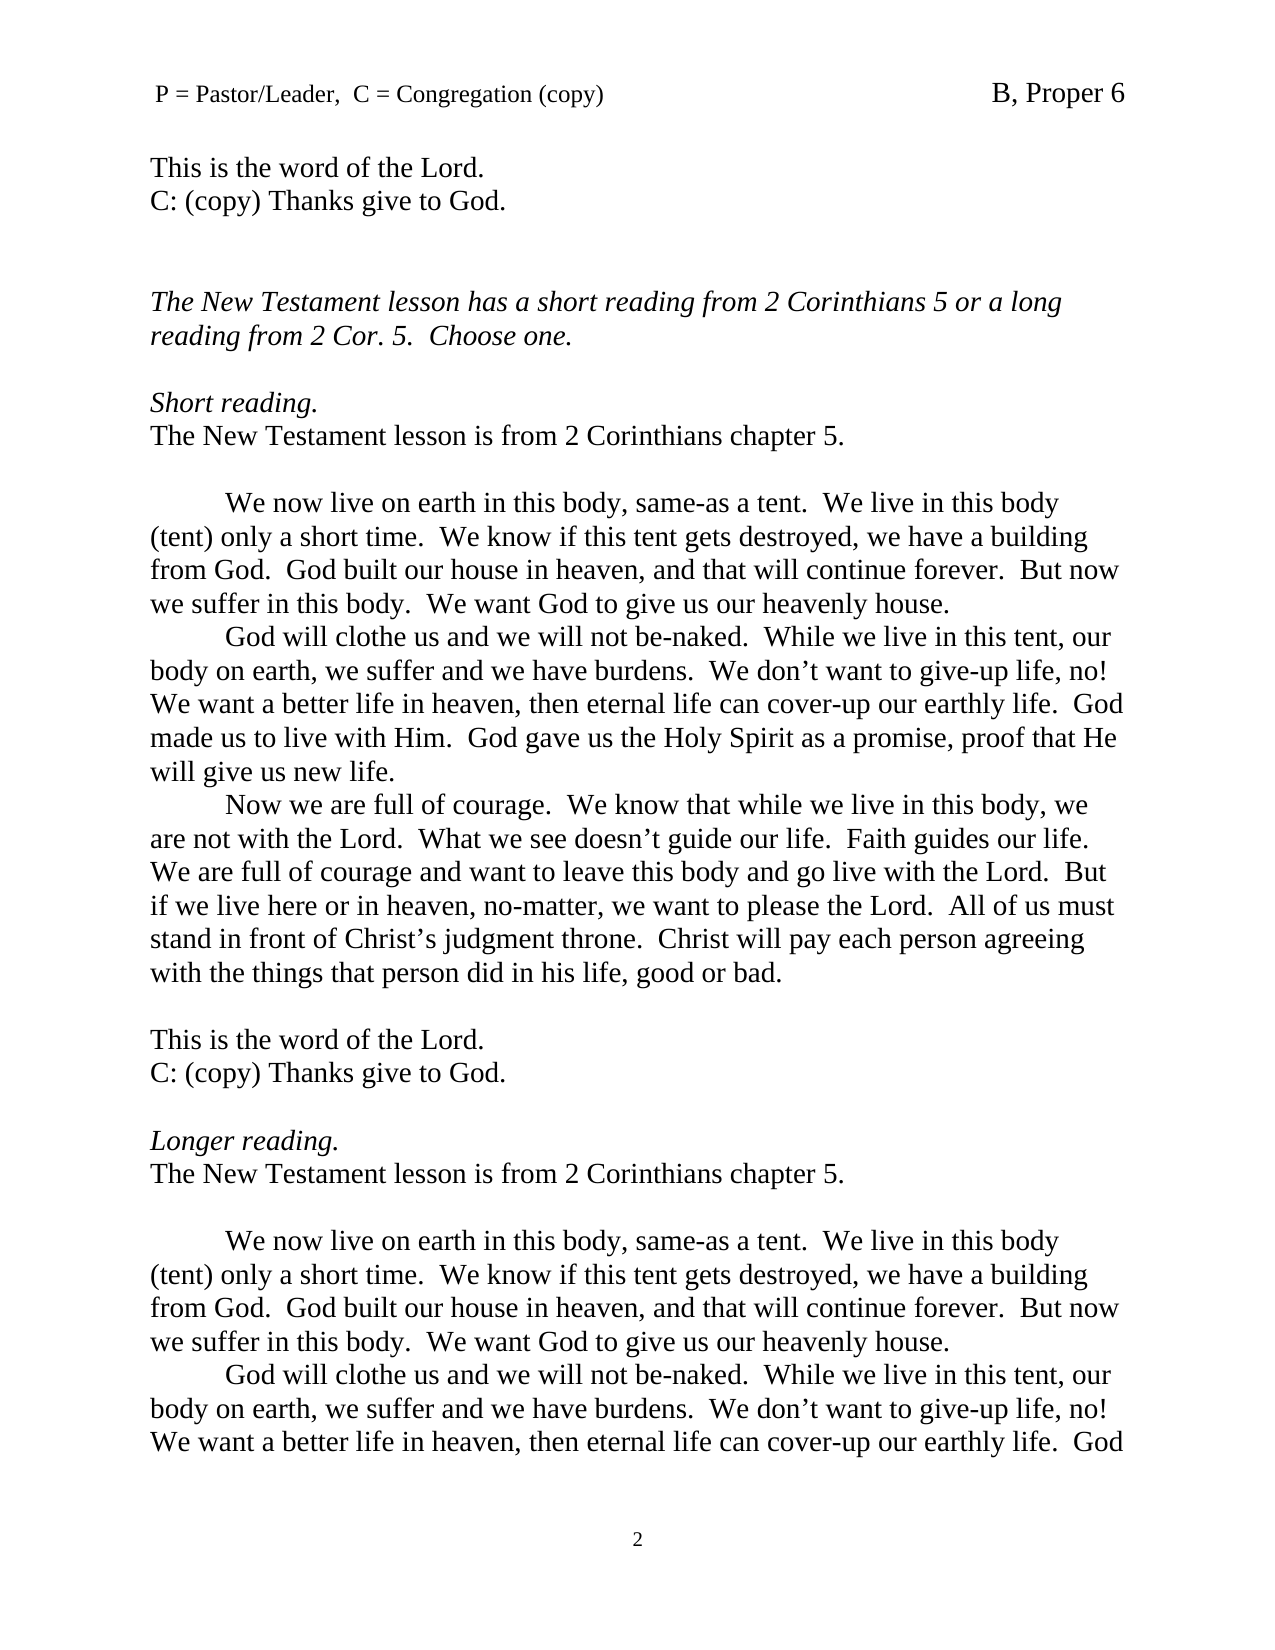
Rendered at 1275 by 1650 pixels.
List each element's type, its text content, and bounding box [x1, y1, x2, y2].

text The New Testament lesson has a short reading from 2 Corinthians 5 or a long reading from 2 Cor. 5. Choose one. [150, 284, 1125, 351]
text We now live on earth in this body, same-as a tent. We live in this body (tent) only a short time. We know if this tent gets destroyed, we have a building from God. God built our house in heaven, and that will continue forever. But now we suffer in this body. We want God to give us our heavenly house. [150, 485, 1125, 619]
text The New Testament lesson is from 2 Corinthians chapter 5. [150, 1156, 1125, 1190]
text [150, 1357, 1125, 1458]
text Short reading. [150, 385, 1125, 418]
text C: (copy) Thanks give to God. [150, 1056, 1125, 1089]
text The New Testament lesson is from 2 Corinthians chapter 5. [150, 418, 1125, 452]
text Longer reading. [150, 1123, 1125, 1156]
text This is the word of the Lord. [150, 1022, 1125, 1056]
text We now live on earth in this body, same-as a tent. We live in this body (tent) only a short time. We know if this tent gets destroyed, we have a building from God. God built our house in heaven, and that will continue forever. But now we suffer in this body. We want God to give us our heavenly house. [150, 1223, 1125, 1357]
text C: (copy) Thanks give to God. [150, 183, 1125, 217]
text Now we are full of courage. We know that while we live in this body, we are not with the Lord. What we see doesn’t guide our life. Faith guides our life. We are full of courage and want to leave this body and go live with the Lord. But if we live here or in heaven, no-matter, we want to please the Lord. All of us must stand in front of Christ’s judgment throne. Christ will pay each person agreeing with the things that person did in his life, good or bad. [150, 787, 1125, 988]
text This is the word of the Lord. [150, 150, 1125, 183]
